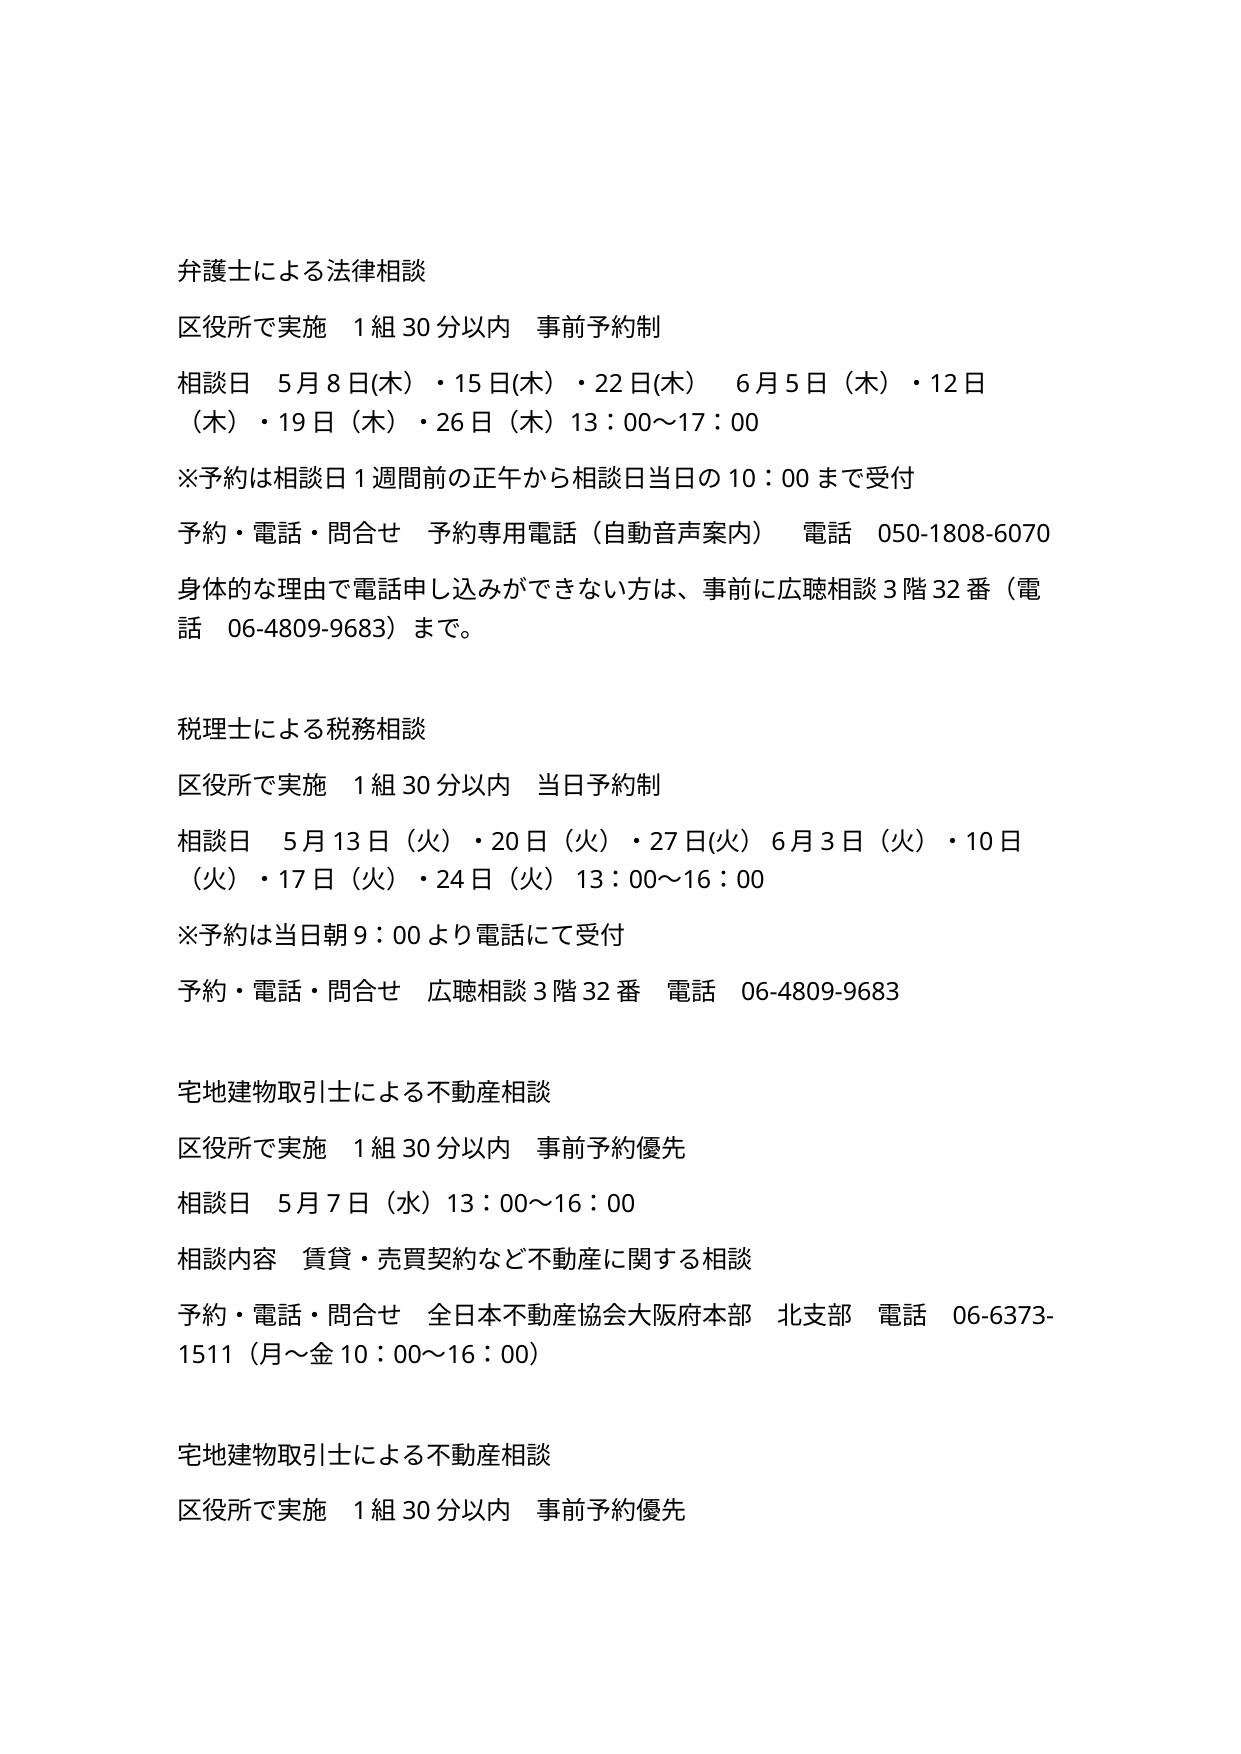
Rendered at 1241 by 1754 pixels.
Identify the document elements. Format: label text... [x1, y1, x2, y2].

text 相談内容 賃貸・売買契約など不動産に関する相談 [177, 1239, 1063, 1276]
text 予約・電話・問合せ 広聴相談 3階32番 電話 06-4809-9683 [177, 971, 1063, 1008]
text 区役所で実施 1組 30分以内 事前予約優先 [177, 1128, 1063, 1164]
text 身体的な理由で電話申し込みができない方は、事前に広聴相談 3階32番（電話 06-4809-9683）まで。 [177, 569, 1063, 645]
text 弁護士による法律相談 [177, 252, 1063, 288]
text ※予約は相談日1週間前の正午から相談日当日の10：00まで受付 [177, 458, 1063, 494]
text 相談日 5月8日(木）・15日(木）・22日(木） 6月5日（木）・12日（木）・19日（木）・26日（木）13：00～17：00 [177, 363, 1063, 439]
text 相談日 5月7日（水）13：00～16：00 [177, 1184, 1063, 1220]
text 宅地建物取引士による不動産相談 [177, 1072, 1063, 1108]
text 税理士による税務相談 [177, 709, 1063, 746]
text 区役所で実施 1組 30分以内 事前予約優先 [177, 1491, 1063, 1527]
text ※予約は当日朝9：00より電話にて受付 [177, 916, 1063, 952]
text 区役所で実施 1組 30分以内 事前予約制 [177, 308, 1063, 344]
text 区役所で実施 1組 30分以内 当日予約制 [177, 765, 1063, 801]
text 予約・電話・問合せ 予約専用電話（自動音声案内） 電話 050-1808-6070 [177, 514, 1063, 550]
text 予約・電話・問合せ 全日本不動産協会大阪府本部 北支部 電話 06-6373-1511（月～金10：00～16：00） [177, 1295, 1063, 1371]
text 宅地建物取引士による不動産相談 [177, 1435, 1063, 1471]
text 相談日 5月13日（火）・20日（火）・27日(火） 6月3日（火）・10日（火）・17日（火）・24日（火） 13：00～16：00 [177, 821, 1063, 896]
